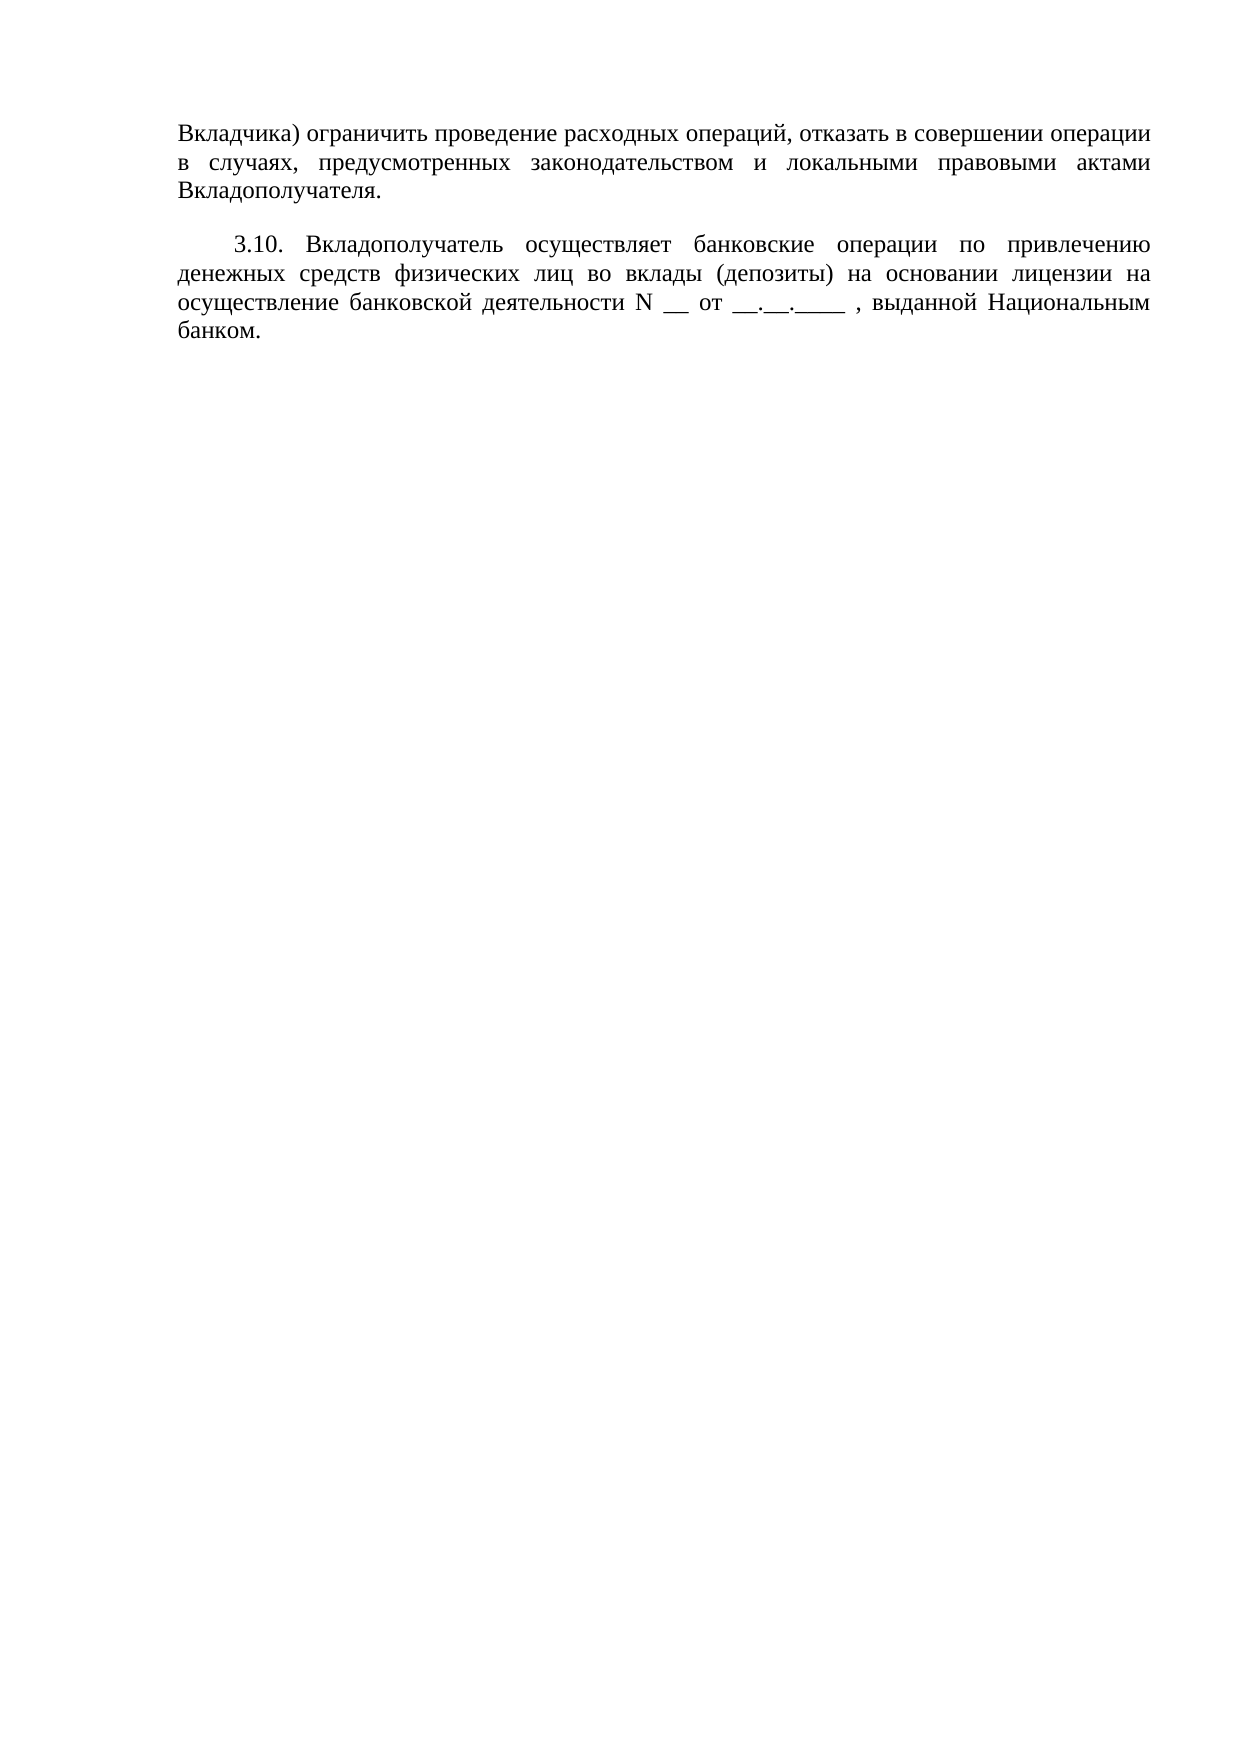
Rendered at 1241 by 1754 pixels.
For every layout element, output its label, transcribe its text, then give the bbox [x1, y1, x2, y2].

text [177, 118, 1152, 204]
text 3.10. Вкладополучатель осуществляет банковские операции по привлечению денежных средств физических лиц во вклады (депозиты) на основании лицензии на осуществление банковской деятельности N __ от __.__.____ , выданной Национальным банком. [177, 229, 1152, 344]
